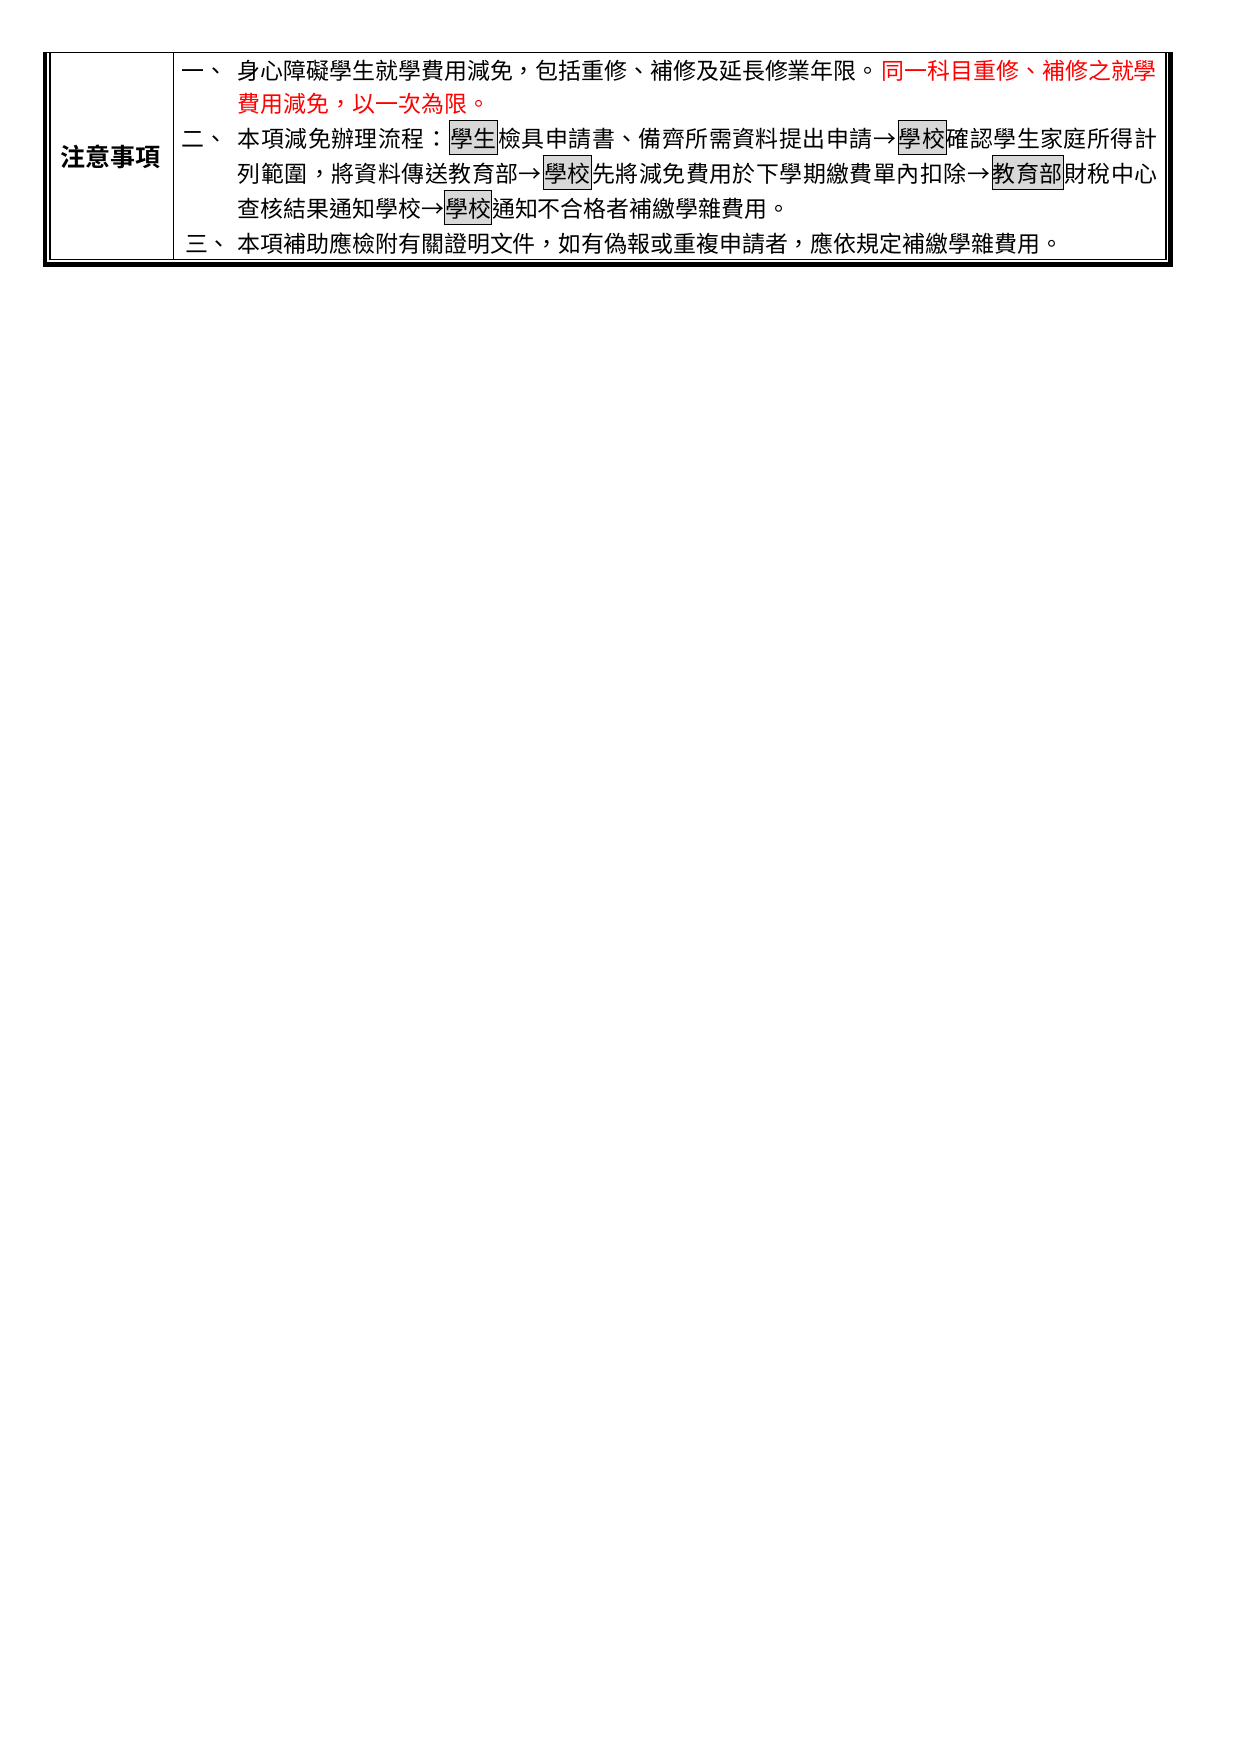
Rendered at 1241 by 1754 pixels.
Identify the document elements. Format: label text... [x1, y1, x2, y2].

table_cell 注意事項 [51, 53, 173, 259]
table_cell 身心障礙學生就學費用減免，包括重修、補修及延長修業年限。同一科目重修、補修之就學費用減免，以一次為限。 本項減免辦理流程：學生檢具申請書、備齊所需資料提出申請→學校確認學生家庭所得計列範圍，將資料傳送教育部→學校先將減免費用於下學期繳費單內扣除→教育部財稅中心查核結果通知學校→學校通知不合格者補繳學雜費用。 本項補助應檢附有關證明文件，如有偽報或重複申請者，應依規定補繳學雜費用。 [174, 53, 1165, 259]
